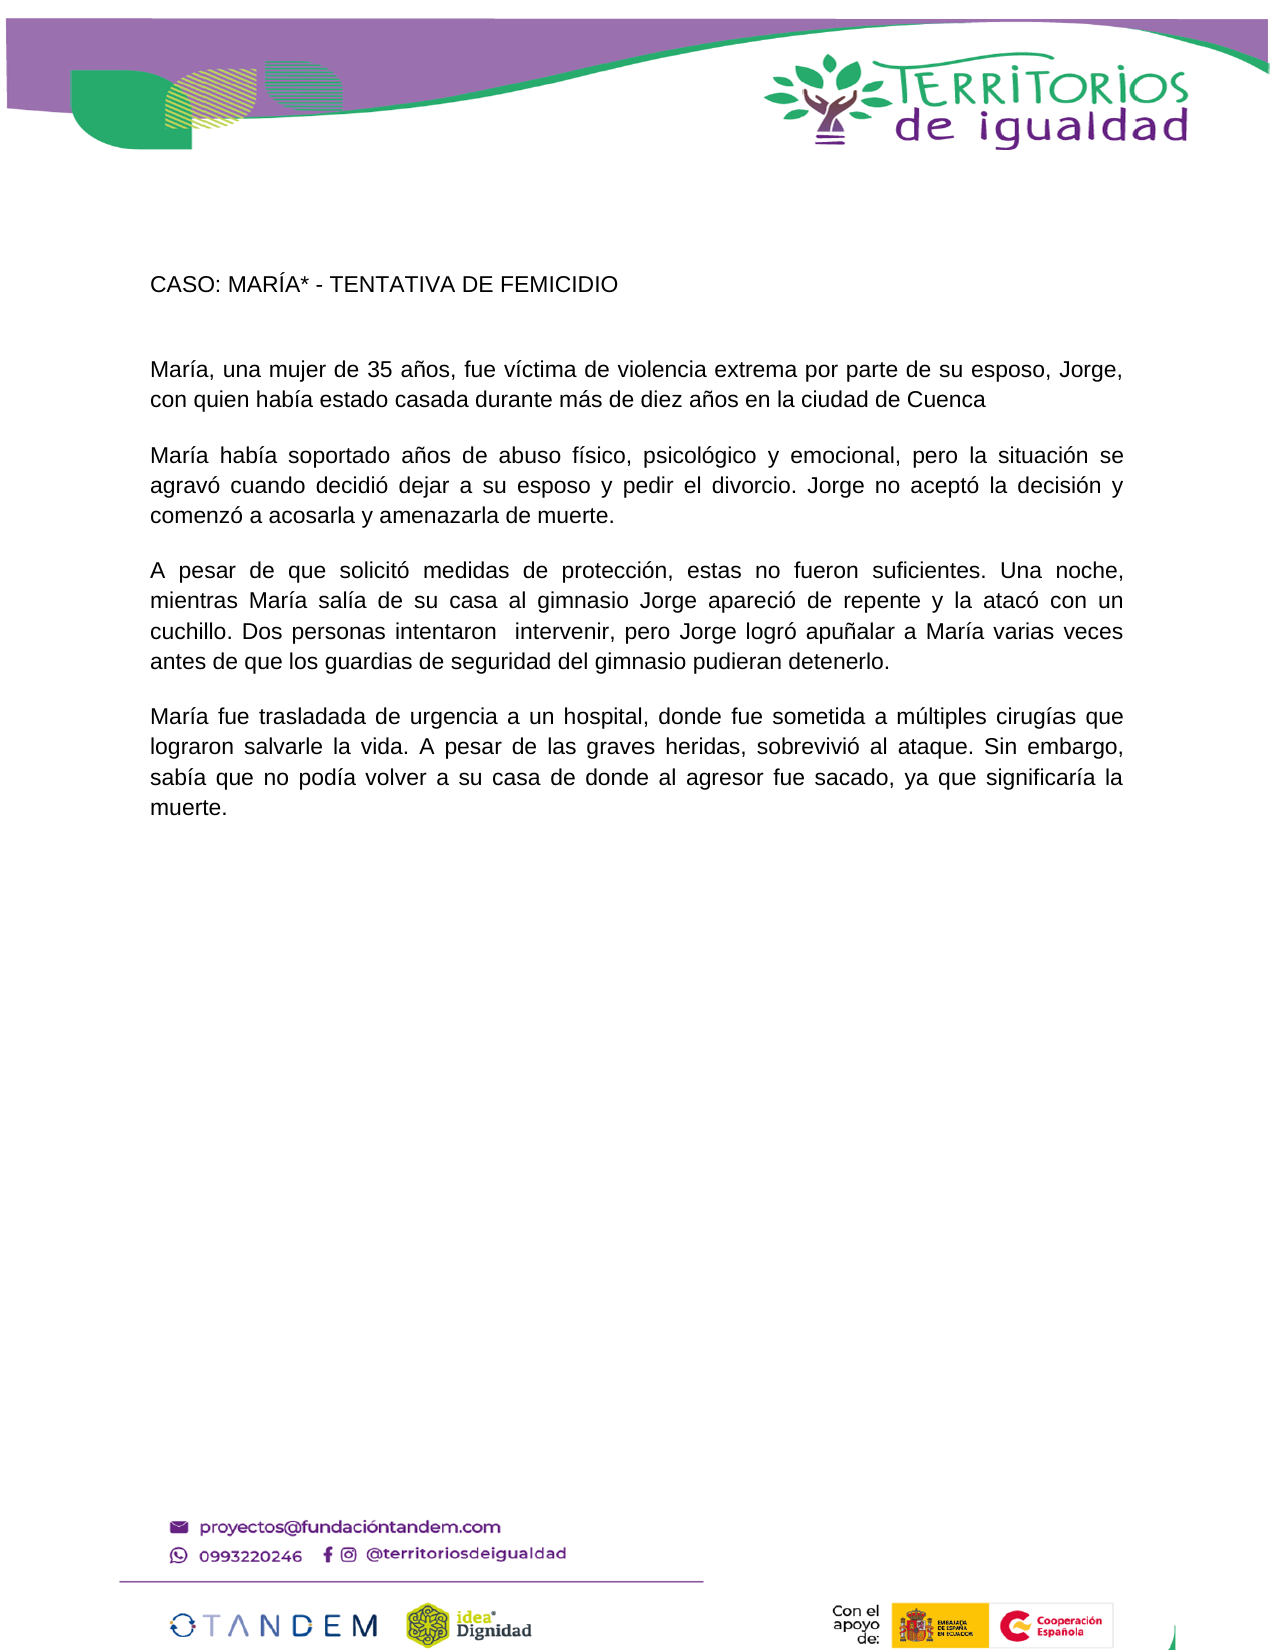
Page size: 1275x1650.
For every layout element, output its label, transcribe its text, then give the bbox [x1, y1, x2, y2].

picture [5, 18, 1270, 150]
text María había soportado años de abuso físico, psicológico y emocional, pero la situación se agravó cuando decidió dejar a su esposo y pedir el divorcio. Jorge no aceptó la decisión y comenzó a acosarla y amenazarla de muerte. [150, 442, 1125, 528]
text María fue trasladada de urgencia a un hospital, donde fue sometida a múltiples cirugías que lograron salvarle la vida. A pesar de las graves heridas, sobrevivió al ataque. Sin embargo, sabía que no podía volver a su casa de donde al agresor fue sacado, ya que significaría la muerte. [150, 703, 1125, 820]
text A pesar de que solicitó medidas de protección, estas no fueron suficientes. Una noche, mientras María salía de su casa al gimnasio Jorge apareció de repente y la atacó con un cuchillo. Dos personas intentaron intervenir, pero Jorge logró apuñalar a María varias veces antes de que los guardias de seguridad del gimnasio pudieran detenerlo. [150, 557, 1125, 674]
text CASO: MARÍA* - TENTATIVA DE FEMICIDIO [150, 271, 1125, 297]
text María, una mujer de 35 años, fue víctima de violencia extrema por parte de su esposo, Jorge, con quien había estado casada durante más de diez años en la ciudad de Cuenca [150, 356, 1125, 413]
picture [114, 1518, 1176, 1650]
